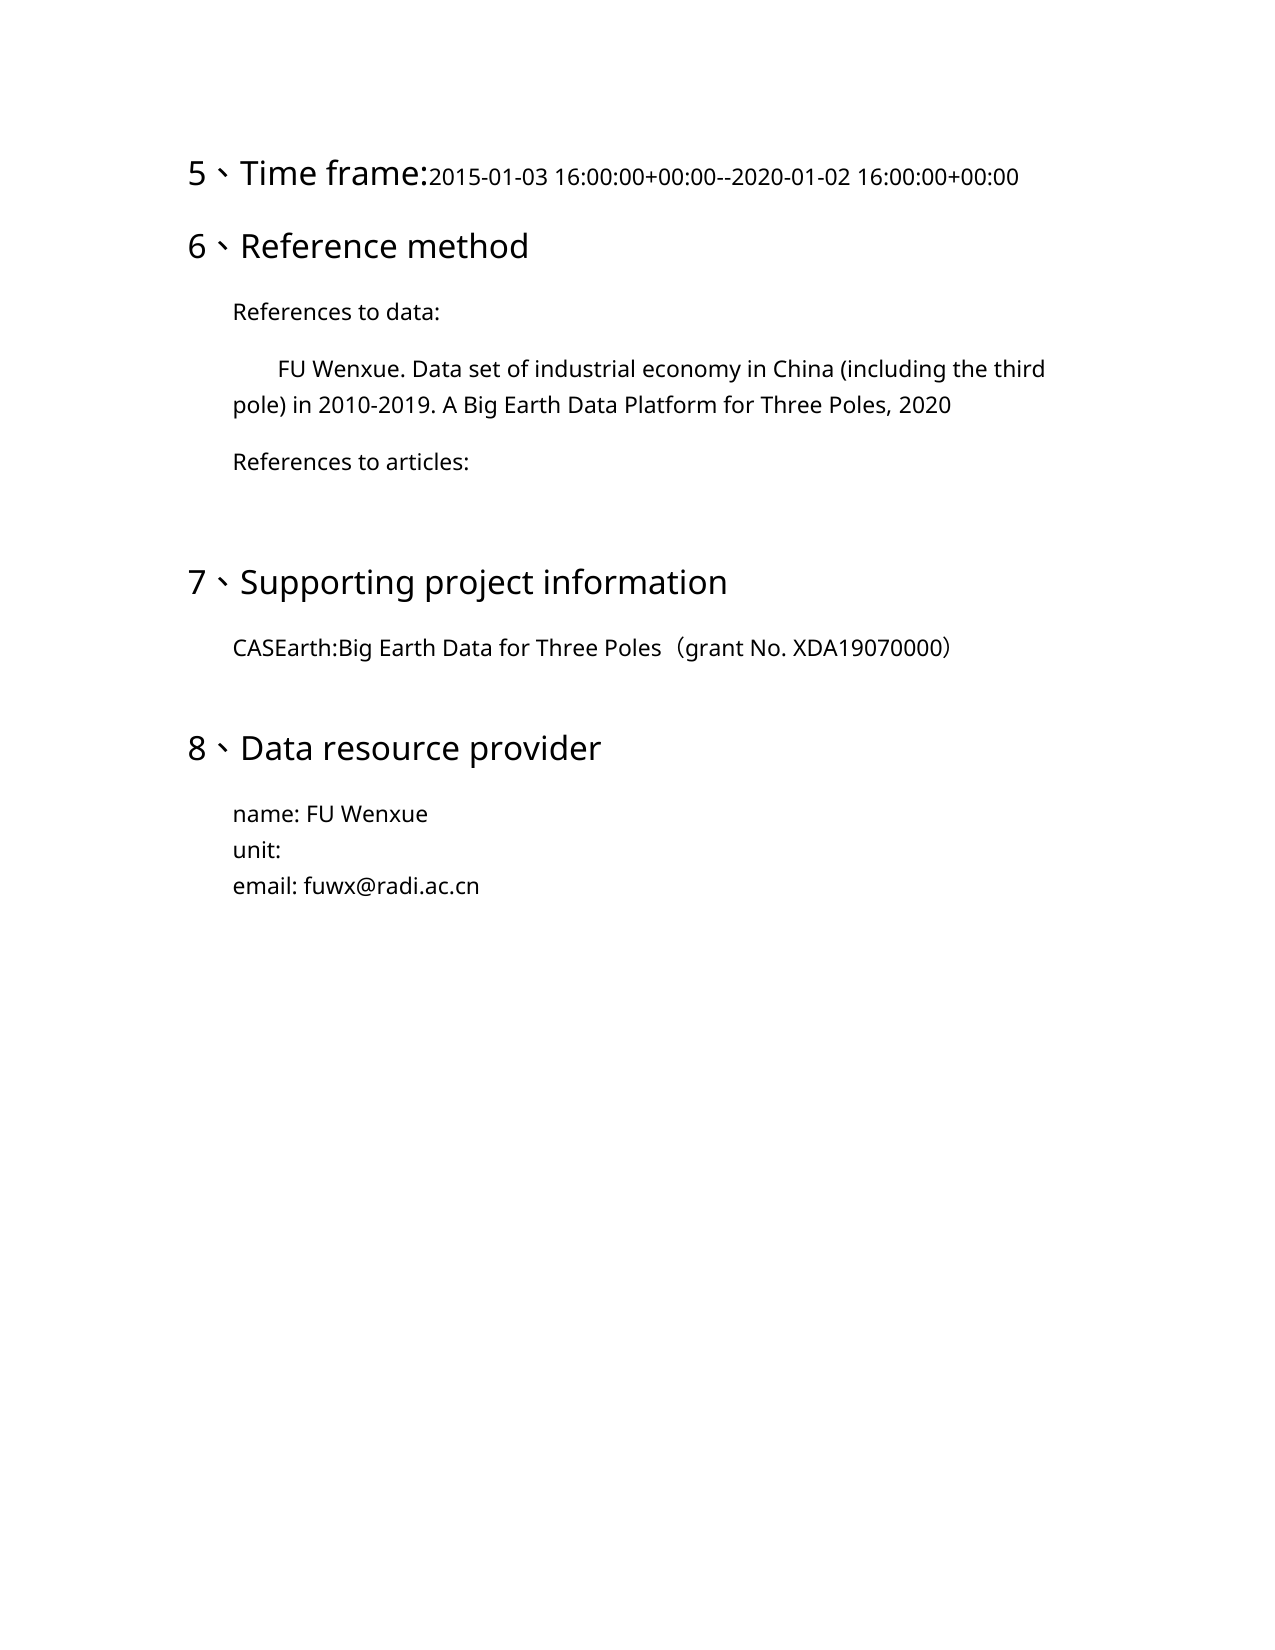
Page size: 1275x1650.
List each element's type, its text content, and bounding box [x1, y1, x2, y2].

text 5、Time frame:2015-01-03 16:00:00+00:00--2020-01-02 16:00:00+00:00 [187, 150, 1087, 195]
text CASEarth:Big Earth Data for Three Poles（grant No. XDA19070000） [232, 632, 1087, 699]
text References to articles: [232, 446, 1087, 477]
text References to data: [232, 296, 1087, 327]
text 8、Data resource provider [187, 725, 1087, 770]
text FU Wenxue. Data set of industrial economy in China (including the third pole) in 2010-2019. A Big Earth Data Platform for Three Poles, 2020 [232, 353, 1087, 420]
text 7、Supporting project information [187, 559, 1087, 604]
text 6、Reference method [187, 223, 1087, 268]
text name: FU Wenxue unit: email: fuwx@radi.ac.cn [232, 798, 1087, 973]
